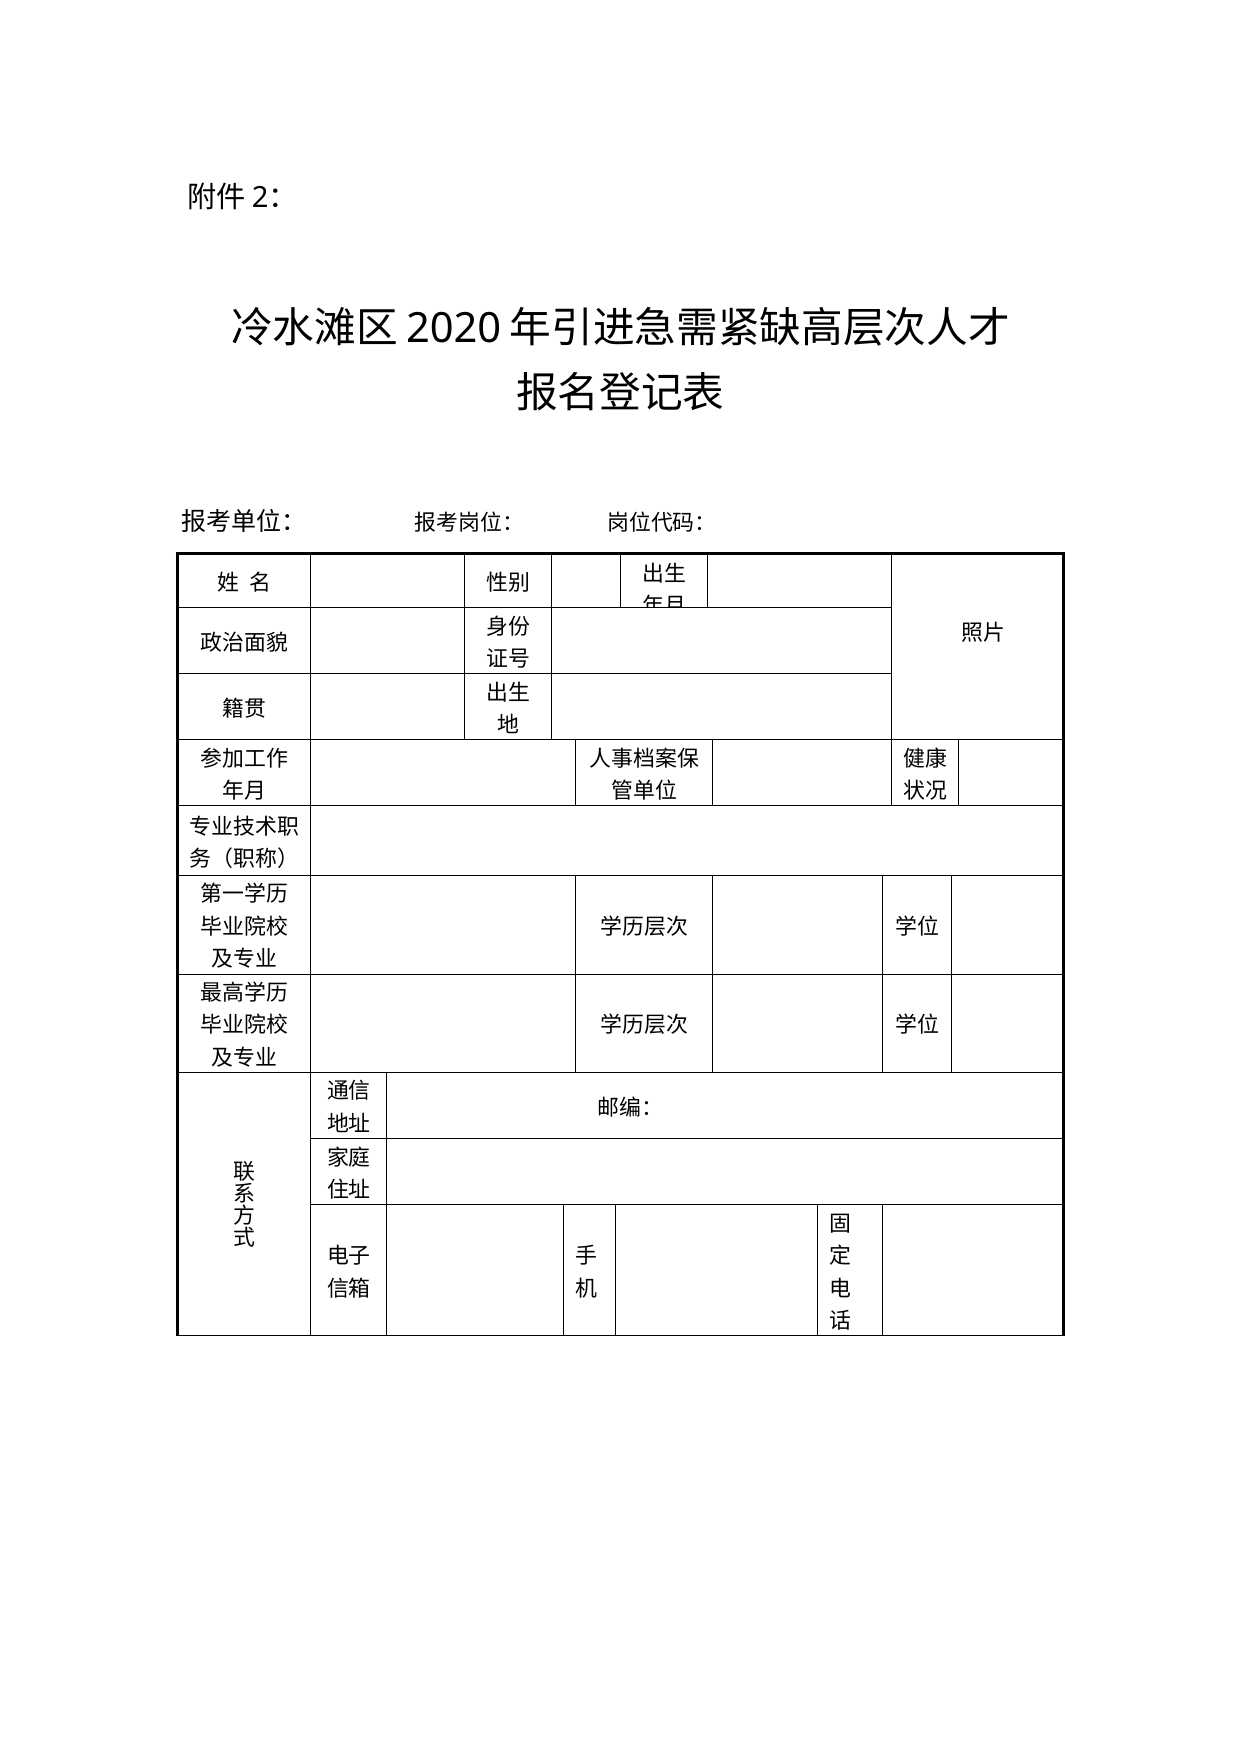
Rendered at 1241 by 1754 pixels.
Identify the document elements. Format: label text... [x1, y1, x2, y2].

table_cell 健康状况 [892, 740, 958, 805]
table_cell [311, 740, 575, 805]
table_cell 学历层次 [576, 975, 712, 1072]
table_cell 家庭住址 [311, 1139, 386, 1204]
table_cell [311, 608, 464, 673]
table_cell [311, 975, 575, 1072]
table_cell 参加工作 年月 [179, 740, 310, 805]
table_cell [616, 1205, 817, 1335]
text 附件2： [187, 162, 1053, 227]
table_header 出生 年月 [621, 555, 707, 607]
table_cell 最高学历 毕业院校 及专业 [179, 975, 310, 1072]
table_cell [387, 1139, 1062, 1204]
table_cell 籍贯 [179, 674, 310, 739]
table_cell [713, 876, 882, 973]
table_cell 通信地址 [311, 1073, 386, 1138]
text 报名登记表 [187, 357, 1053, 422]
text 冷水滩区2020年引进急需紧缺高层次人才 [187, 292, 1053, 357]
table_cell [952, 975, 1062, 1072]
table_cell 第一学历 毕业院校 及专业 [179, 876, 310, 973]
table_header [311, 555, 464, 607]
table_header 姓 名 [179, 555, 310, 607]
table_cell 手机 [564, 1205, 615, 1335]
table_cell 政治面貌 [179, 608, 310, 673]
table_cell [311, 674, 464, 739]
table_cell [387, 1205, 563, 1335]
table_cell 固定电话 [818, 1205, 882, 1335]
table_cell 专业技术职务（职称） [179, 806, 310, 875]
table_cell [959, 740, 1062, 805]
table_header [552, 555, 620, 607]
table_cell 学位 [883, 975, 951, 1072]
table_cell [311, 806, 1062, 875]
table_cell 人事档案保管单位 [576, 740, 712, 805]
table_cell 身份 证号 [465, 608, 551, 673]
table_cell 学位 [883, 876, 951, 973]
text 报考单位： 报考岗位： 岗位代码： [158, 487, 1053, 552]
table_cell [311, 876, 575, 973]
table_header 照片 [892, 555, 1062, 739]
table_cell [713, 975, 882, 1072]
table_cell [552, 674, 891, 739]
table_cell 学历层次 [576, 876, 712, 973]
table_header 性别 [465, 555, 551, 607]
table_cell [552, 608, 891, 673]
table_cell 联系方式 [179, 1073, 310, 1335]
table_cell 出生地 [465, 674, 551, 739]
table_cell 电子信箱 [311, 1205, 386, 1335]
table_cell [713, 740, 891, 805]
table_cell [952, 876, 1062, 973]
table_cell 邮编： [387, 1073, 1062, 1138]
table_cell [883, 1205, 1062, 1335]
table_header [708, 555, 891, 607]
